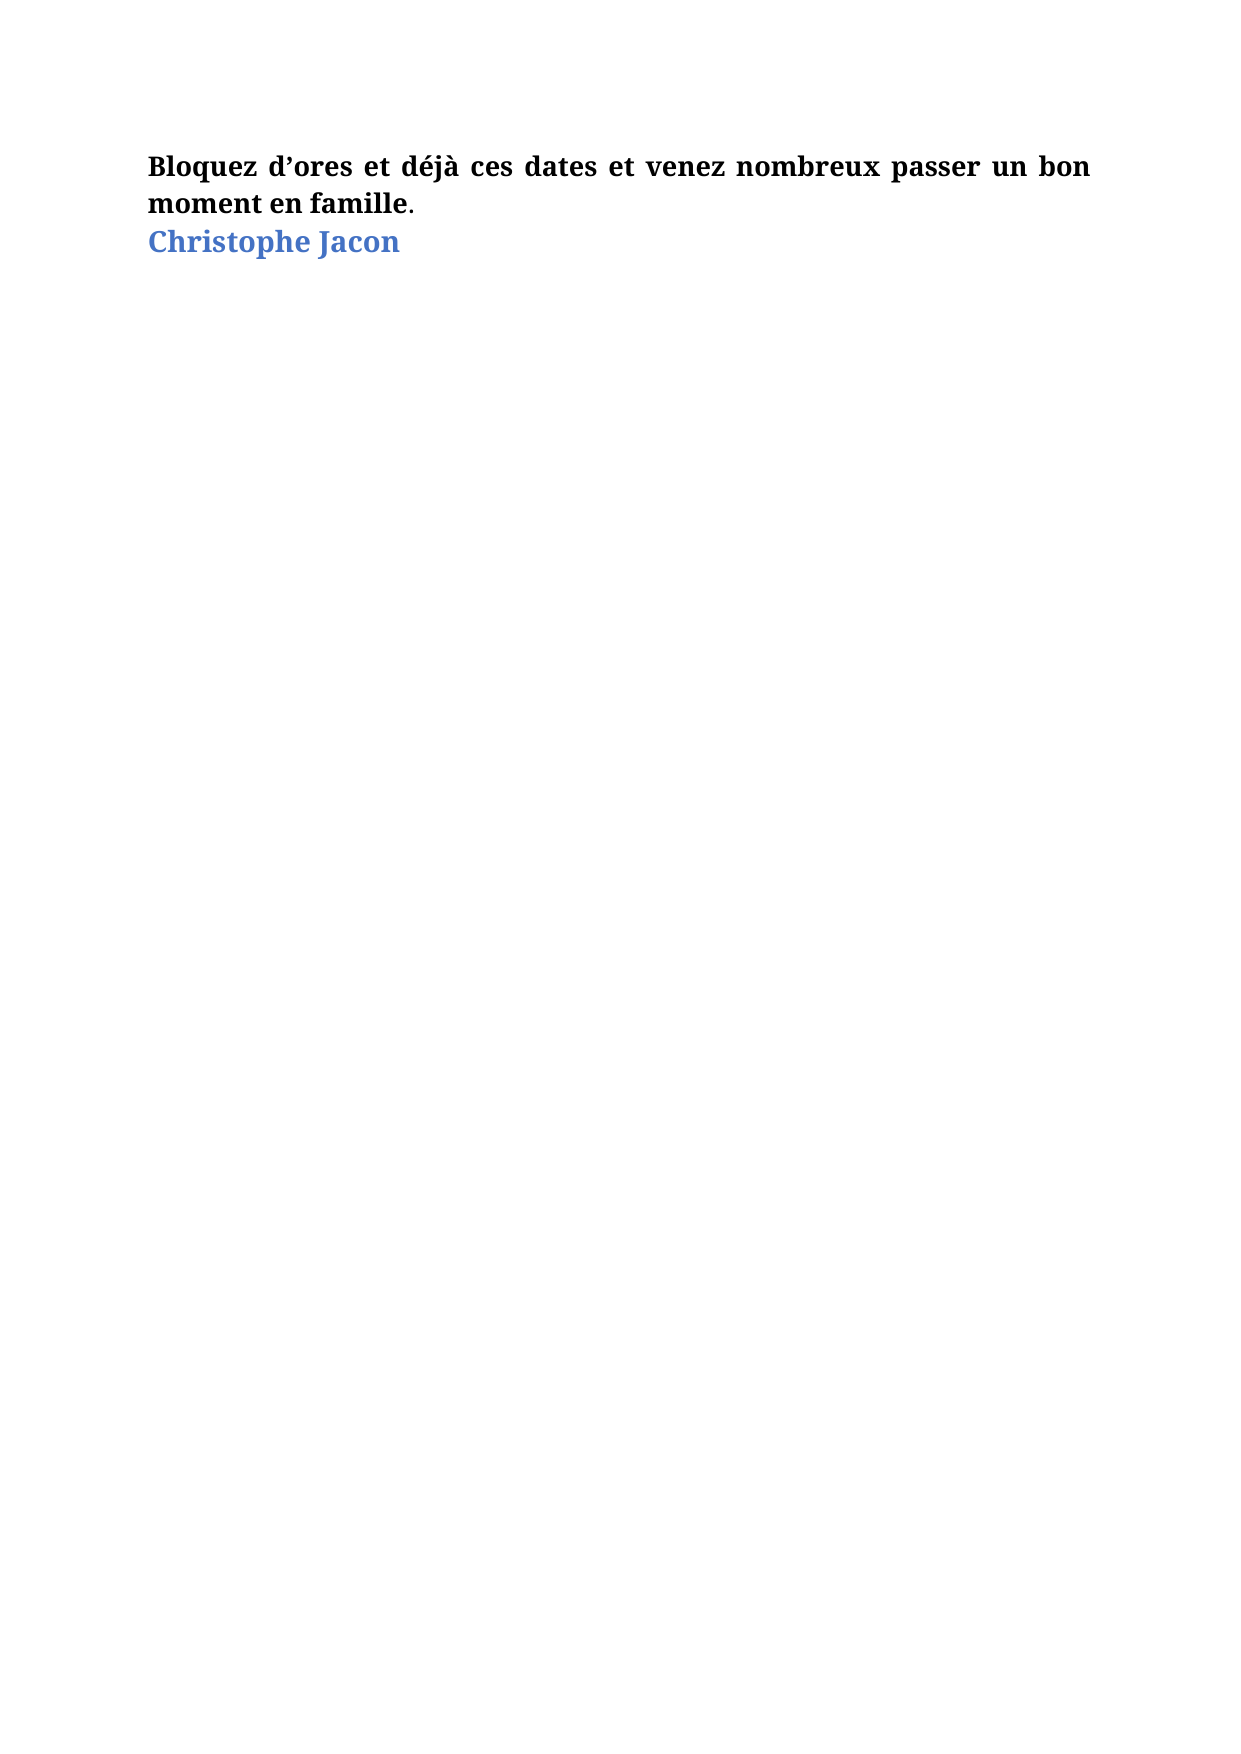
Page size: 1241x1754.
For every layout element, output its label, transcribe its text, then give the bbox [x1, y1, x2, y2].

text Christophe Jacon [148, 221, 1093, 261]
text Bloquez d’ores et déjà ces dates et venez nombreux passer un bon moment en famille. [148, 148, 1093, 221]
